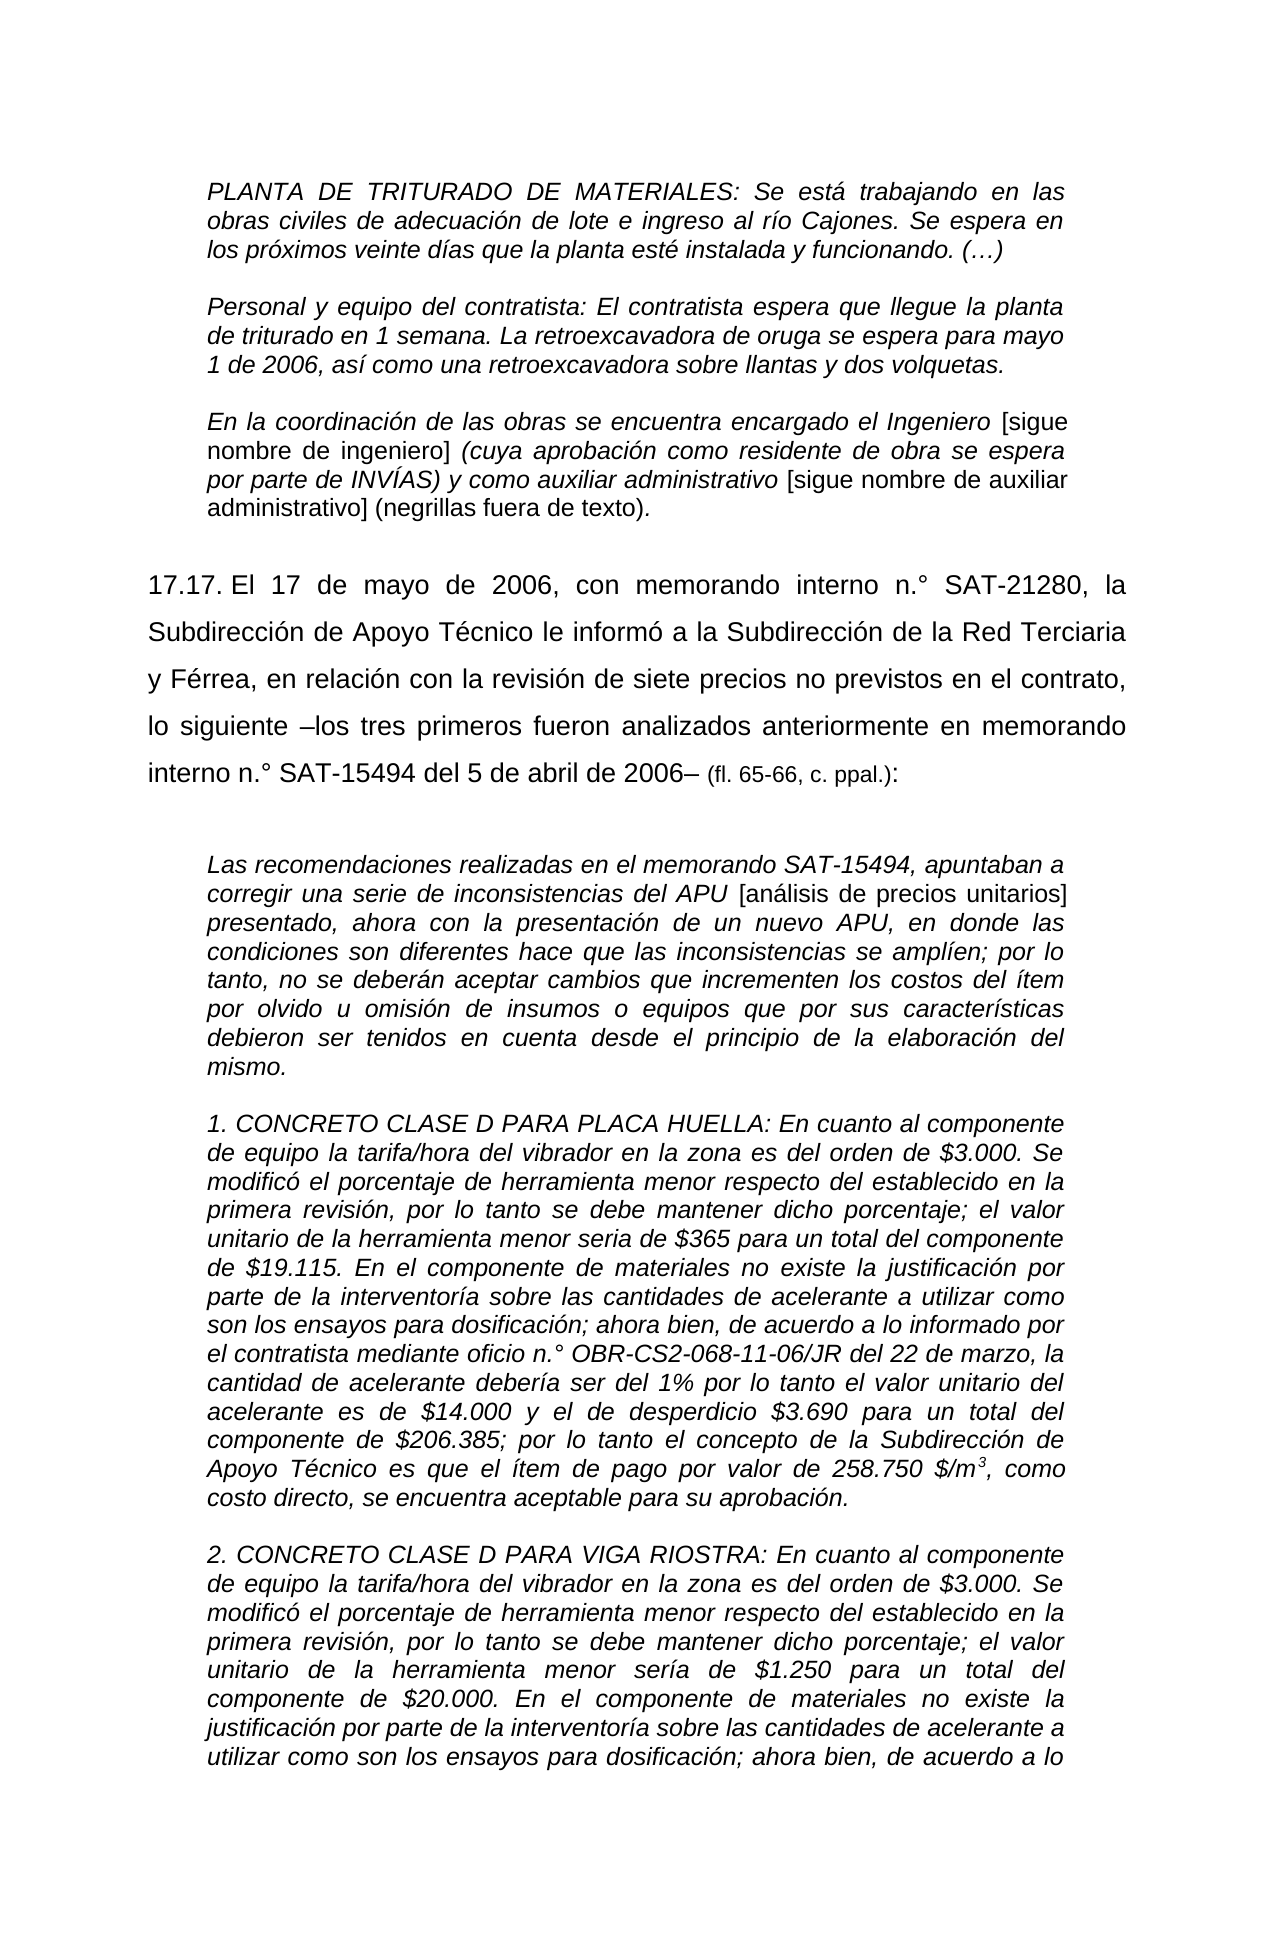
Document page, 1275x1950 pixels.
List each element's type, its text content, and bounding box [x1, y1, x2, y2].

text 1. CONCRETO CLASE D PARA PLACA HUELLA: En cuanto al componente de equipo la tarifa/hora del vibrador en la zona es del orden de $3.000. Se modificó el porcentaje de herramienta menor respecto del establecido en la primera revisión, por lo tanto se debe mantener dicho porcentaje; el valor unitario de la herramienta menor seria de $365 para un total del componente de $19.115. En el componente de materiales no existe la justificación por parte de la interventoría sobre las cantidades de acelerante a utilizar como son los ensayos para dosificación; ahora bien, de acuerdo a lo informado por el contratista mediante oficio n.° OBR-CS2-068-11-06/JR del 22 de marzo, la cantidad de acelerante debería ser del 1% por lo tanto el valor unitario del acelerante es de $14.000 y el de desperdicio $3.690 para un total del componente de $206.385; por lo tanto el concepto de la Subdirección de Apoyo Técnico es que el ítem de pago por valor de 258.750 $/m3, como costo directo, se encuentra aceptable para su aprobación. [207, 1109, 1068, 1512]
text Personal y equipo del contratista: El contratista espera que llegue la planta de triturado en 1 semana. La retroexcavadora de oruga se espera para mayo 1 de 2006, así como una retroexcavadora sobre llantas y dos volquetas. [207, 292, 1068, 378]
text PLANTA DE TRITURADO DE MATERIALES: Se está trabajando en las obras civiles de adecuación de lote e ingreso al río Cajones. Se espera en los próximos veinte días que la planta esté instalada y funcionando. (…) [207, 177, 1068, 263]
list El 17 de mayo de 2006, con memorando interno n.° SAT-21280, la Subdirección de Apoyo Técnico le informó a la Subdirección de la Red Terciaria y Férrea, en relación con la revisión de siete precios no previstos en el contrato, lo siguiente –los tres primeros fueron analizados anteriormente en memorando interno n.° SAT-15494 del 5 de abril de 2006– (fl. 65-66, c. ppal.): [148, 569, 1127, 788]
text Las recomendaciones realizadas en el memorando SAT-15494, apuntaban a corregir una serie de inconsistencias del APU [análisis de precios unitarios] presentado, ahora con la presentación de un nuevo APU, en donde las condiciones son diferentes hace que las inconsistencias se amplíen; por lo tanto, no se deberán aceptar cambios que incrementen los costos del ítem por olvido u omisión de insumos o equipos que por sus características debieron ser tenidos en cuenta desde el principio de la elaboración del mismo. [207, 850, 1068, 1080]
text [207, 1540, 1068, 1770]
text En la coordinación de las obras se encuentra encargado el Ingeniero [sigue nombre de ingeniero] (cuya aprobación como residente de obra se espera por parte de INVÍAS) y como auxiliar administrativo [sigue nombre de auxiliar administrativo] (negrillas fuera de texto). [207, 407, 1068, 522]
